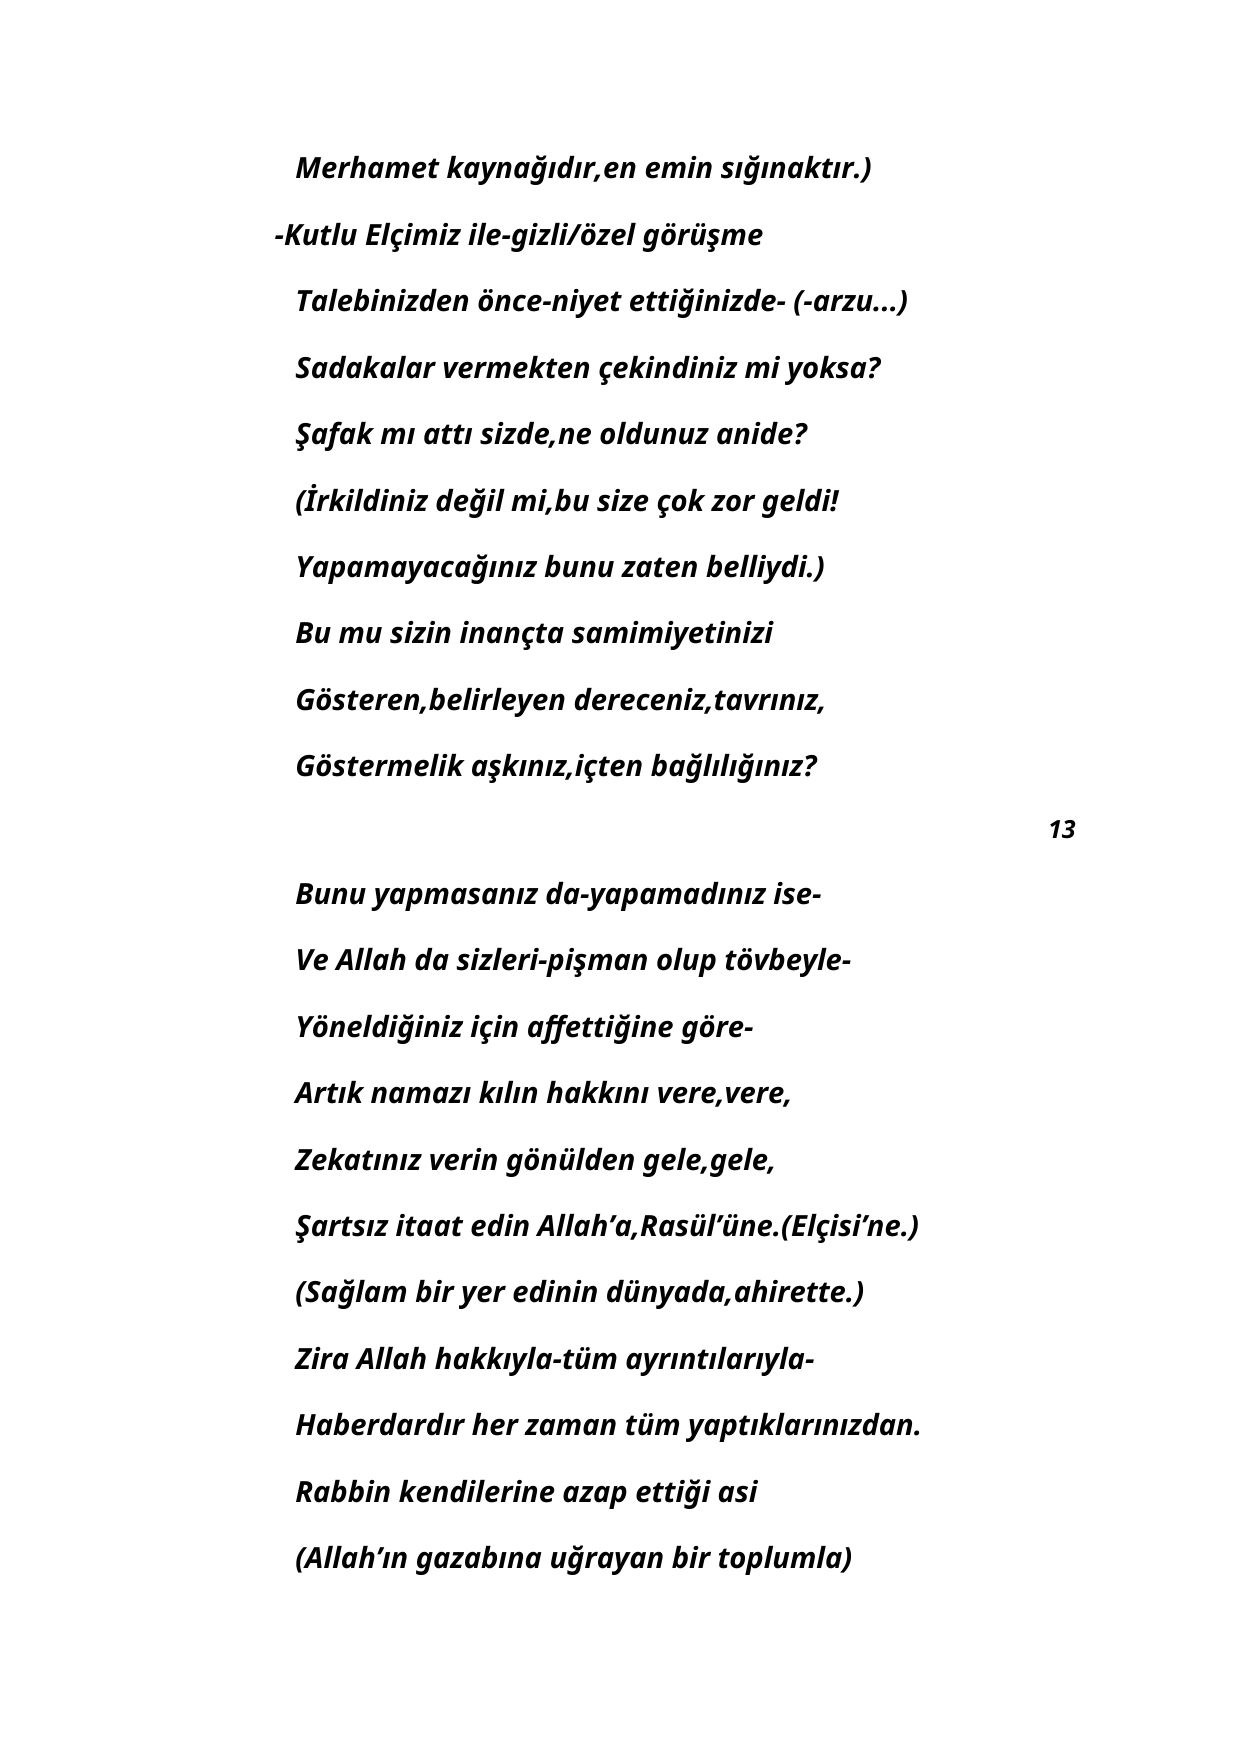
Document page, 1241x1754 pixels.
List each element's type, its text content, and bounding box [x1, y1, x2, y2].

text Rabbin kendilerine azap ettiği asi [148, 1471, 1093, 1511]
text Artık namazı kılın hakkını vere,vere, [148, 1072, 1093, 1112]
text Talebinizden önce-niyet ettiğinizde- (-arzu...) [148, 281, 1093, 320]
text Zekatınız verin gönülden gele,gele, [148, 1139, 1093, 1178]
text Bunu yapmasanız da-yapamadınız ise- [148, 873, 1093, 913]
text Zira Allah hakkıyla-tüm ayrıntılarıyla- [148, 1338, 1093, 1378]
text Şafak mı attı sizde,ne oldunuz anide? [148, 413, 1093, 453]
text Ve Allah da sizleri-pişman olup tövbeyle- [148, 939, 1093, 979]
text Yapamayacağınız bunu zaten belliydi.) [148, 546, 1093, 586]
text Sadakalar vermekten çekindiniz mi yoksa? [148, 347, 1093, 387]
text (Allah’ın gazabına uğrayan bir toplumla) [148, 1538, 1093, 1577]
text (İrkildiniz değil mi,bu size çok zor geldi! [148, 480, 1093, 519]
text Bu mu sizin inançta samimiyetinizi [148, 613, 1093, 652]
text 13 [148, 812, 1093, 846]
text Merhamet kaynağıdır,en emin sığınaktır.) [148, 148, 1093, 187]
text Göstermelik aşkınız,içten bağlılığınız? [148, 746, 1093, 785]
text Haberdardır her zaman tüm yaptıklarınızdan. [148, 1405, 1093, 1444]
text (Sağlam bir yer edinin dünyada,ahirette.) [148, 1272, 1093, 1311]
text Yöneldiğiniz için affettiğine göre- [148, 1006, 1093, 1046]
text Şartsız itaat edin Allah’a,Rasül’üne.(Elçisi’ne.) [148, 1205, 1093, 1245]
text -Kutlu Elçimiz ile-gizli/özel görüşme [148, 214, 1093, 254]
text Gösteren,belirleyen dereceniz,tavrınız, [148, 679, 1093, 719]
